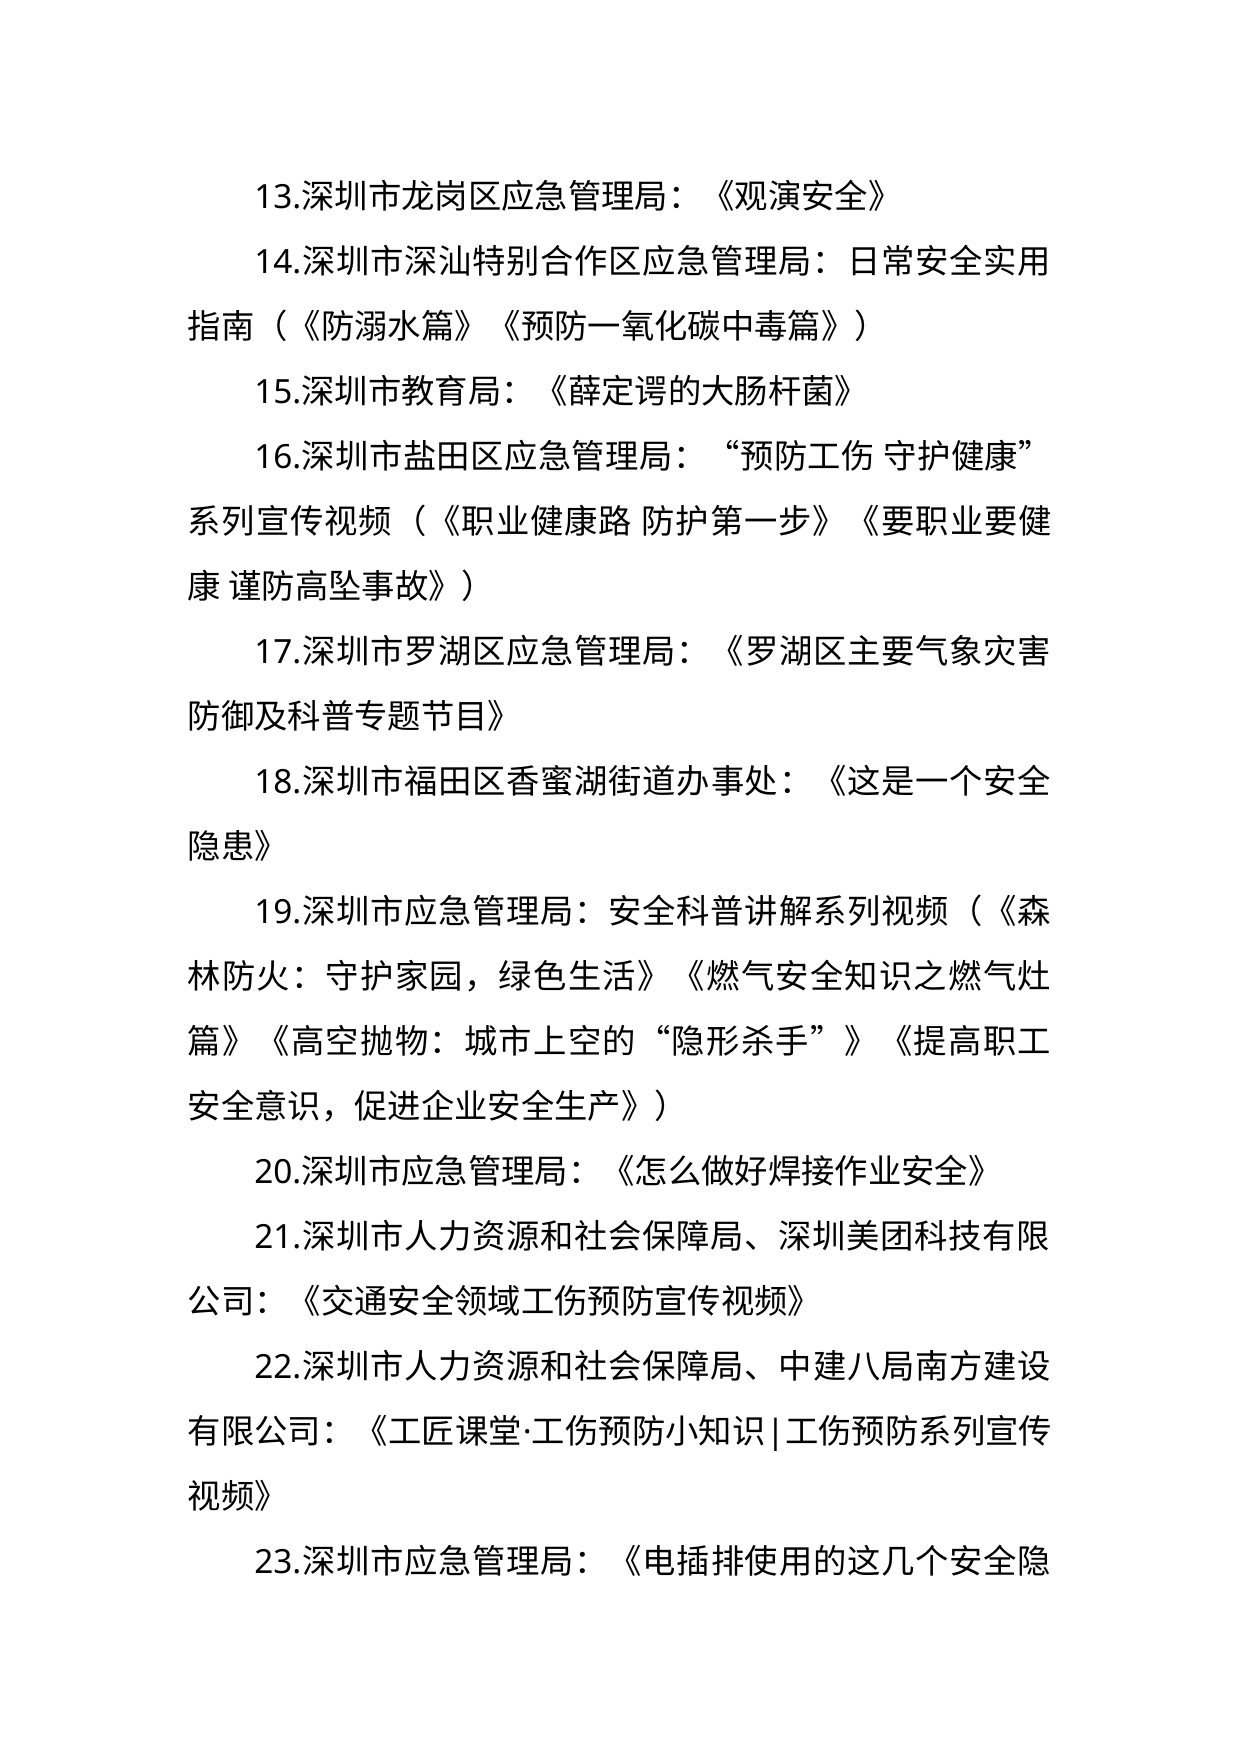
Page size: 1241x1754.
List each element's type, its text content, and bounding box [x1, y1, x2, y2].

list 16.深圳市盐田区应急管理局：“预防工伤 守护健康”系列宣传视频（《职业健康路 防护第一步》《要职业要健康 谨防高坠事故》） [187, 422, 1053, 617]
list 15.深圳市教育局：《薛定谔的大肠杆菌》 [187, 357, 1053, 422]
list 19.深圳市应急管理局：安全科普讲解系列视频（《森林防火：守护家园，绿色生活》《燃气安全知识之燃气灶篇》《高空抛物：城市上空的“隐形杀手”》《提高职工安全意识，促进企业安全生产》） [187, 877, 1053, 1137]
list 17.深圳市罗湖区应急管理局：《罗湖区主要气象灾害防御及科普专题节目》 [187, 617, 1053, 747]
list 21.深圳市人力资源和社会保障局、深圳美团科技有限公司：《交通安全领域工伤预防宣传视频》 [187, 1202, 1053, 1332]
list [187, 1527, 1053, 1592]
list 14.深圳市深汕特别合作区应急管理局：日常安全实用指南（《防溺水篇》《预防一氧化碳中毒篇》） [187, 227, 1053, 357]
list 22.深圳市人力资源和社会保障局、中建八局南方建设有限公司：《工匠课堂·工伤预防小知识|工伤预防系列宣传视频》 [187, 1332, 1053, 1527]
list 18.深圳市福田区香蜜湖街道办事处：《这是一个安全隐患》 [187, 747, 1053, 877]
list 20.深圳市应急管理局：《怎么做好焊接作业安全》 [187, 1137, 1053, 1202]
list 13.深圳市龙岗区应急管理局：《观演安全》 [187, 162, 1053, 227]
